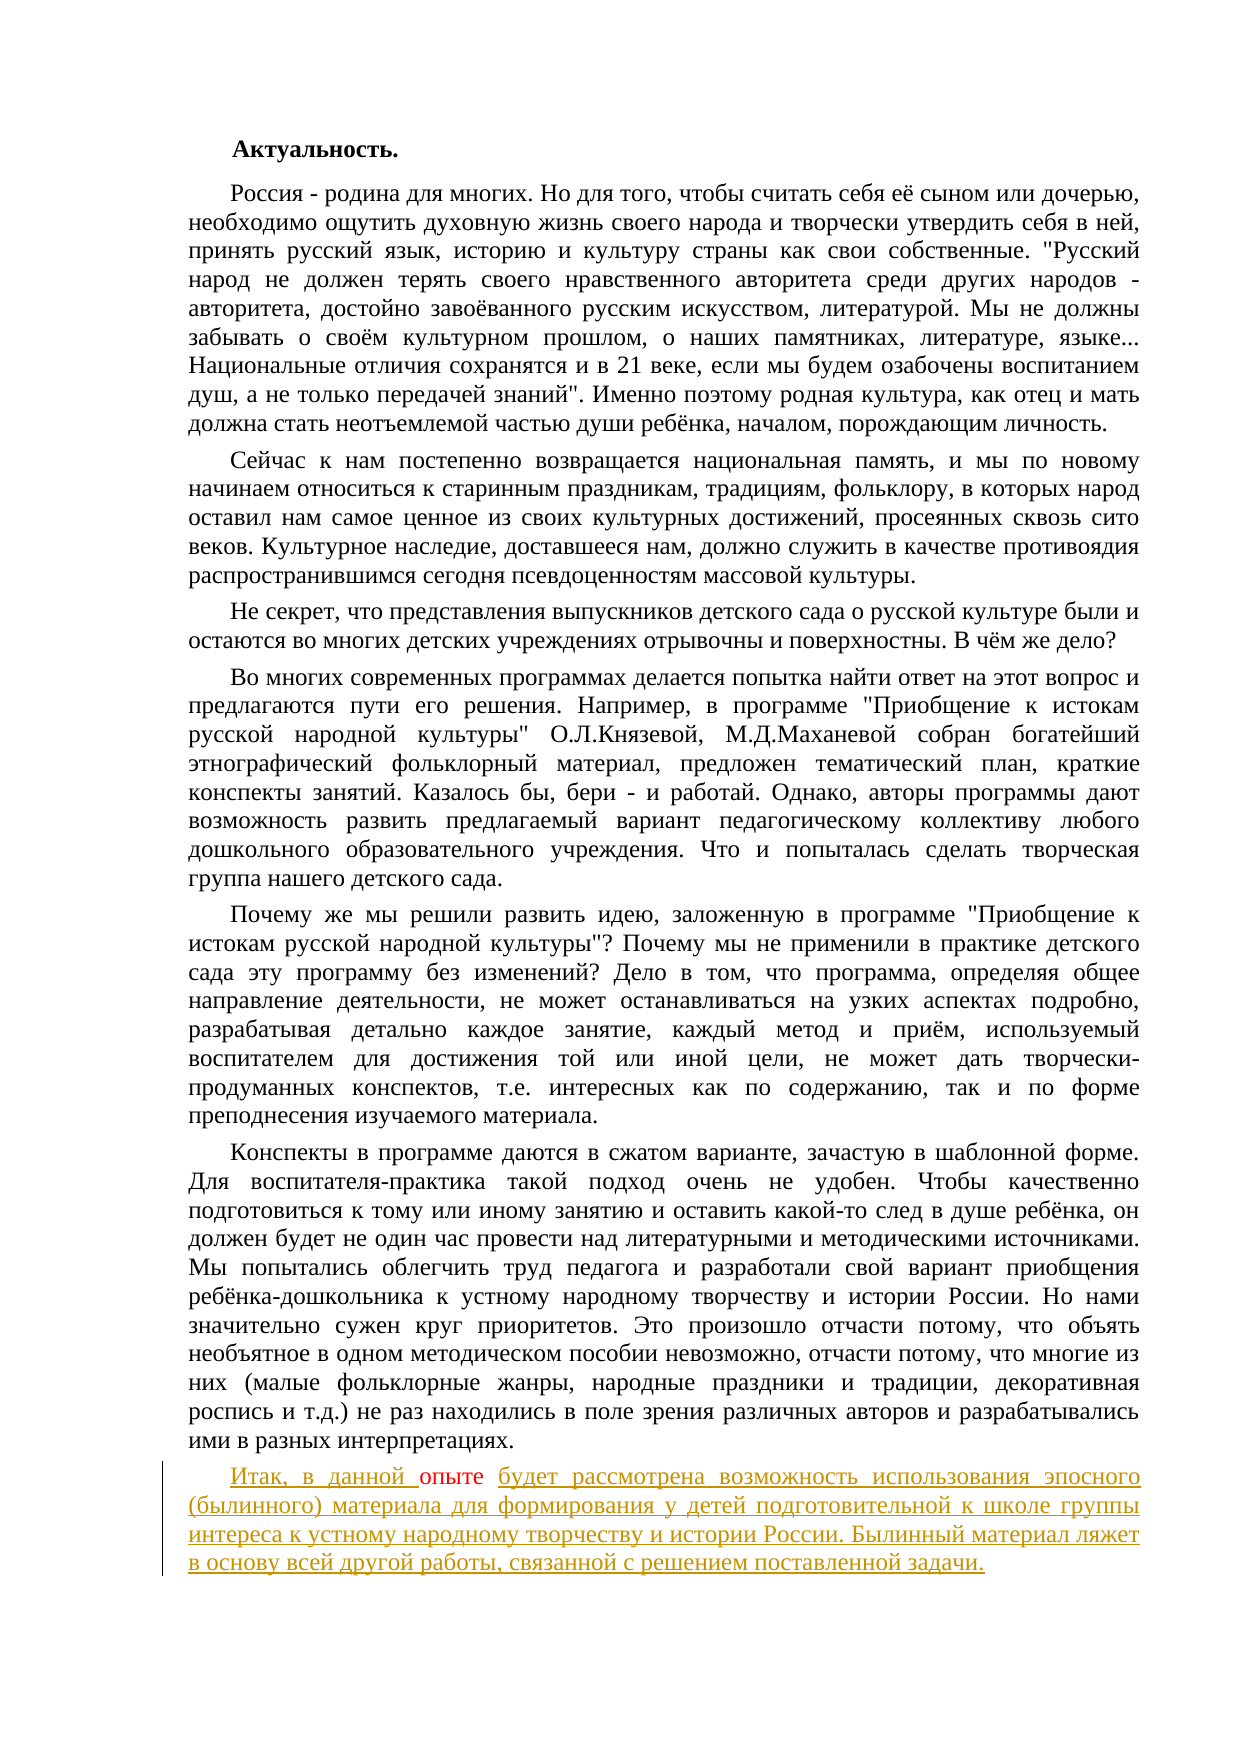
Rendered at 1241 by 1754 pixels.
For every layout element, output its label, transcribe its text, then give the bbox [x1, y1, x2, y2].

text Россия - родина для многих. Но для того, чтобы считать себя её сыном или дочерью, необходимо ощутить духовную жизнь своего народа и творчески утвердить себя в ней, принять русский язык, историю и культуру страны как свои собственные. "Русский народ не должен терять своего нравственного авторитета среди других народов - авторитета, достойно завоёванного русским искусством, литературой. Мы не должны забывать о своём культурном прошлом, о наших памятниках, литературе, языке... Национальные отличия сохранятся и в 21 веке, если мы будем озабочены воспитанием душ, а не только передачей знаний". Именно поэтому родная культура, как отец и мать должна стать неотъемлемой частью души ребёнка, началом, порождающим личность. [188, 178, 1141, 437]
text опыте [188, 1461, 1141, 1576]
text Конспекты в программе даются в сжатом варианте, зачастую в шаблонной форме. Для воспитателя-практика такой подход очень не удобен. Чтобы качественно подготовиться к тому или иному занятию и оставить какой-то след в душе ребёнка, он должен будет не один час провести над литературными и методическими источниками. Мы попытались облегчить труд педагога и разработали свой вариант приобщения ребёнка-дошкольника к устному народному творчеству и истории России. Но нами значительно сужен круг приоритетов. Это произошло отчасти потому, что объять необъятное в одном методическом пособии невозможно, отчасти потому, что многие из них (малые фольклорные жанры, народные праздники и традиции, декоративная роспись и т.д.) не раз находились в поле зрения различных авторов и разрабатывались ими в разных интерпретациях. [188, 1137, 1141, 1453]
text Актуальность. [232, 134, 1152, 162]
text Не секрет, что представления выпускников детского сада о русской культуре были и остаются во многих детских учреждениях отрывочны и поверхностны. В чём же дело? [188, 596, 1141, 654]
text Во многих современных программах делается попытка найти ответ на этот вопрос и предлагаются пути его решения. Например, в программе "Приобщение к истокам русской народной культуры" О.Л.Князевой, М.Д.Маханевой собран богатейший этнографический фольклорный материал, предложен тематический план, краткие конспекты занятий. Казалось бы, бери - и работай. Однако, авторы программы дают возможность развить предлагаемый вариант педагогическому коллективу любого дошкольного образовательного учреждения. Что и попыталась сделать творческая группа нашего детского сада. [188, 662, 1141, 892]
text Сейчас к нам постепенно возвращается национальная память, и мы по новому начинаем относиться к старинным праздникам, традициям, фольклору, в которых народ оставил нам самое ценное из своих культурных достижений, просеянных сквозь сито веков. Культурное наследие, доставшееся нам, должно служить в качестве противоядия распространившимся сегодня псевдоценностям массовой культуры. [188, 445, 1141, 588]
text Почему же мы решили развить идею, заложенную в программе "Приобщение к истокам русской народной культуры"? Почему мы не применили в практике детского сада эту программу без изменений? Дело в том, что программа, определяя общее направление деятельности, не может останавливаться на узких аспектах подробно, разрабатывая детально каждое занятие, каждый метод и приём, используемый воспитателем для достижения той или иной цели, не может дать творчески-продуманных конспектов, т.е. интересных как по содержанию, так и по форме преподнесения изучаемого материала. [188, 899, 1141, 1129]
